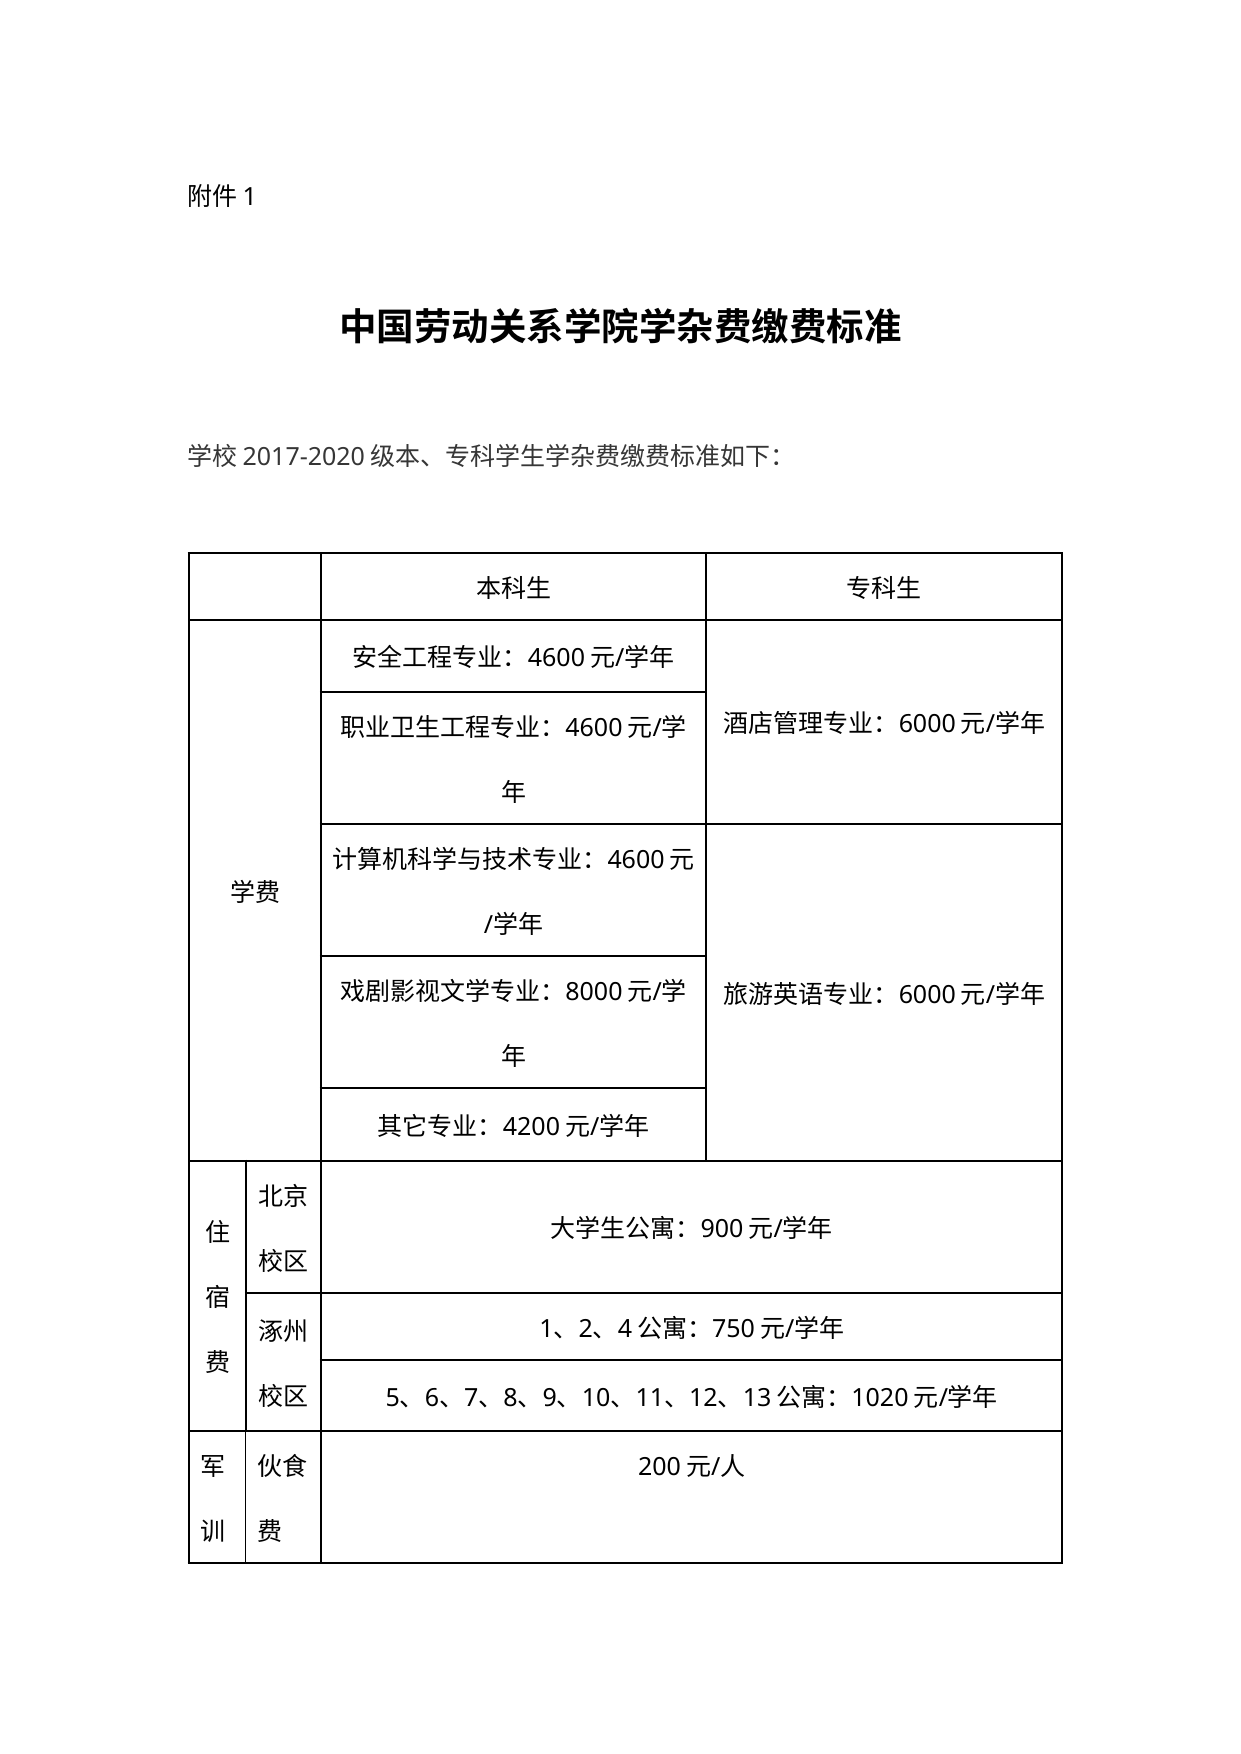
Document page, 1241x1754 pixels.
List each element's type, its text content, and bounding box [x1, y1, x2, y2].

table_cell 1、2、4公寓：750元/学年 [322, 1294, 1061, 1359]
table_cell 计算机科学与技术专业：4600元/学年 [322, 825, 705, 955]
table_cell 职业卫生工程专业：4600元/学年 [322, 693, 705, 823]
table_cell 涿州校区 [247, 1294, 320, 1430]
text 附件1 [187, 162, 1053, 227]
table_cell 伙食费 [246, 1432, 320, 1562]
table_cell 北京校区 [247, 1162, 320, 1292]
table_cell 学费 [190, 621, 320, 1159]
table_header 专科生 [707, 554, 1061, 619]
table_header [190, 554, 320, 619]
table_cell 200元/人 [322, 1432, 1061, 1562]
table_cell 军训费 [190, 1432, 245, 1562]
text 学校2017-2020级本、专科学生学杂费缴费标准如下： [187, 422, 1053, 487]
table_cell 大学生公寓：900元/学年 [322, 1162, 1061, 1292]
table_cell 安全工程专业：4600元/学年 [322, 621, 705, 691]
table_cell 酒店管理专业：6000元/学年 [707, 621, 1061, 823]
table_cell 旅游英语专业：6000元/学年 [707, 825, 1061, 1159]
table_cell 其它专业：4200元/学年 [322, 1089, 705, 1159]
table_cell 戏剧影视文学专业：8000元/学年 [322, 957, 705, 1087]
table_header 本科生 [322, 554, 705, 619]
table_cell 5、6、7、8、9、10、11、12、13公寓：1020元/学年 [322, 1361, 1061, 1430]
text 中国劳动关系学院学杂费缴费标准 [187, 292, 1053, 357]
table_cell 住宿费 [190, 1162, 245, 1430]
